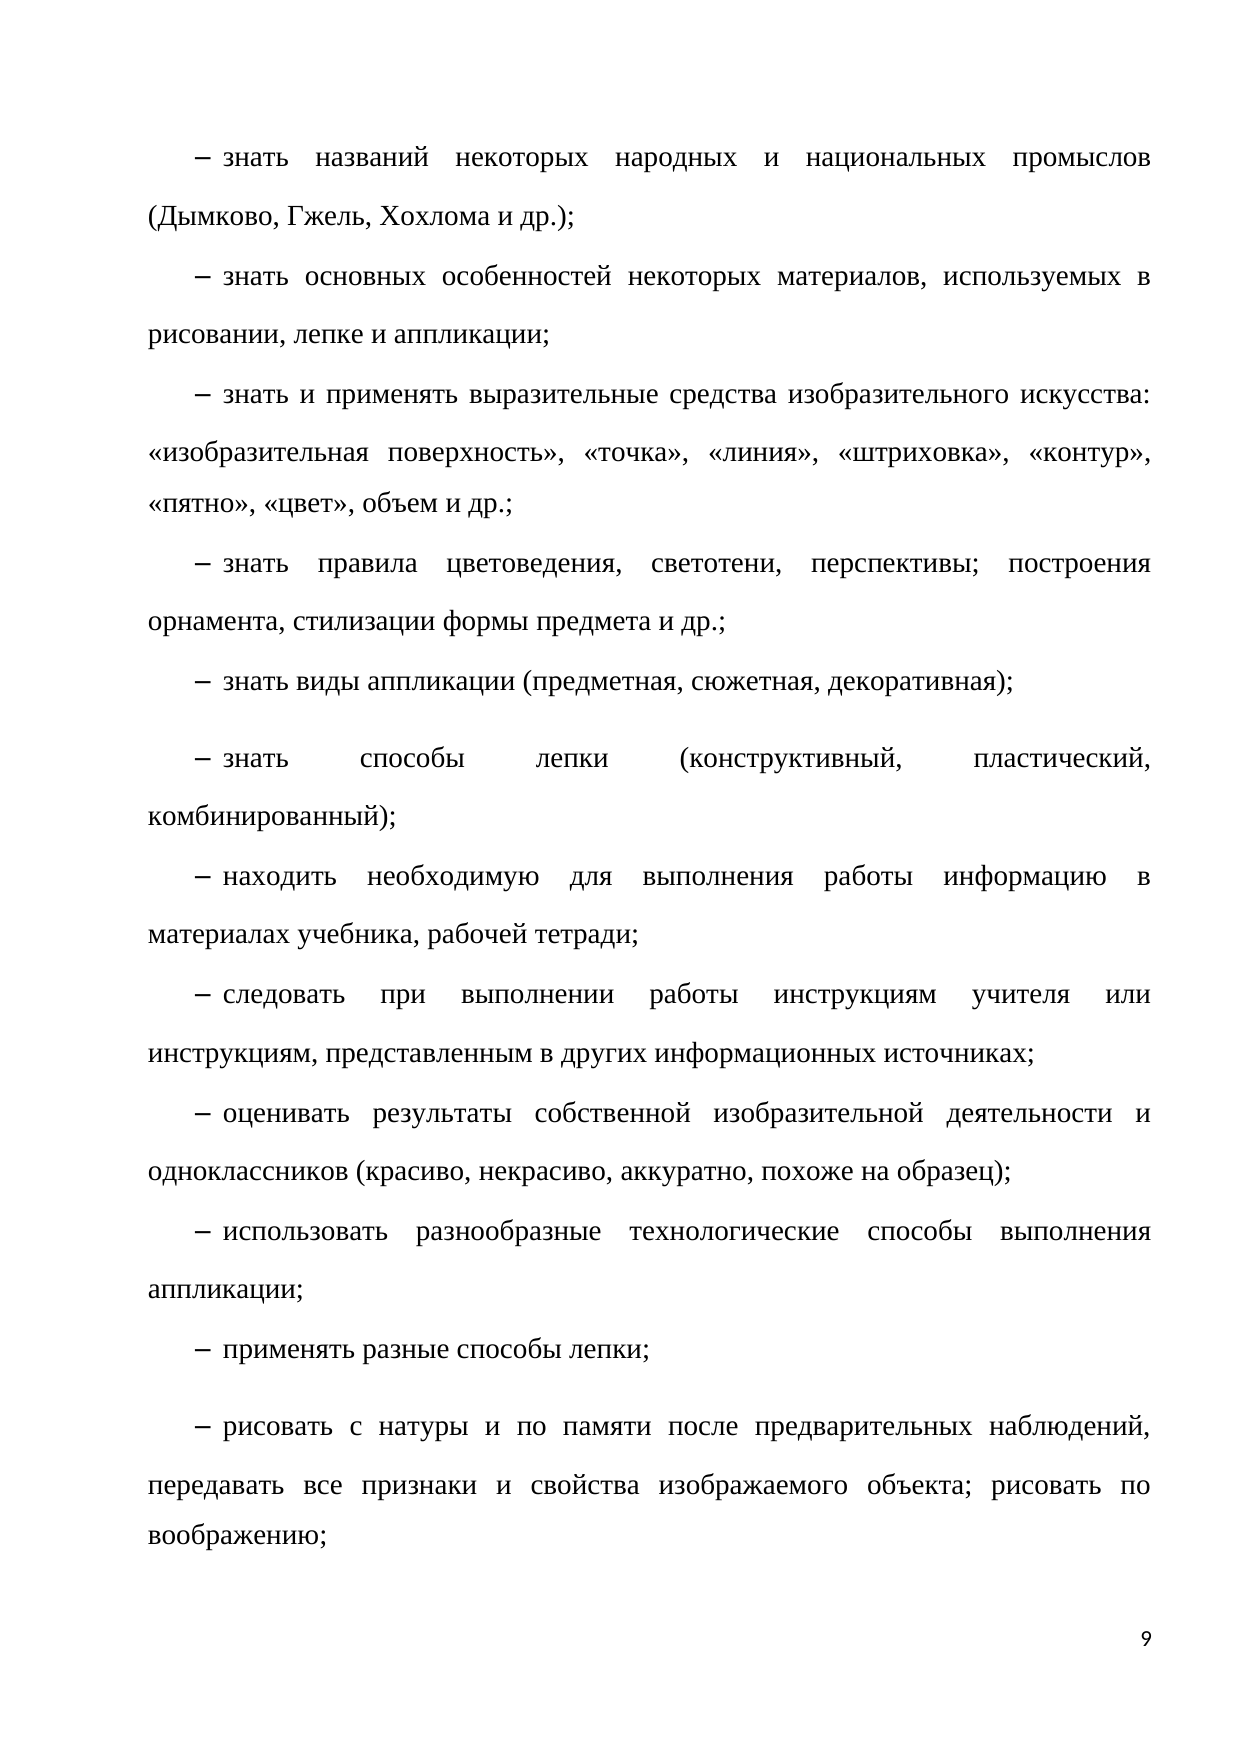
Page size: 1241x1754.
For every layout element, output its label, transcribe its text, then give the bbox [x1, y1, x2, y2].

list следовать при выполнении работы инструкциям учителя или инструкциям, представленным в других информационных источниках; [148, 967, 1152, 1068]
list находить необходимую для выполнения работы информацию в материалах учебника, рабочей тетради; [148, 849, 1152, 950]
list знать правила цветоведения, светотени, перспективы; построения орнамента, стилизации формы предмета и др.; [148, 535, 1152, 637]
list оценивать результаты собственной изобразительной деятельности и одноклассников (красиво, некрасиво, аккуратно, похоже на образец); [148, 1085, 1152, 1187]
list знать и применять выразительные средства изобразительного искусства: «изобразительная поверхность», «точка», «линия», «штриховка», «контур», «пятно», «цвет», объем и др.; [148, 366, 1152, 518]
list использовать разнообразные технологические способы выполнения аппликации; [148, 1204, 1152, 1305]
list знать основных особенностей некоторых материалов, используемых в рисовании, лепке и аппликации; [148, 248, 1152, 350]
list знать способы лепки (конструктивный, пластический, комбинированный); [148, 730, 1152, 832]
list знать названий некоторых народных и национальных промыслов (Дымково, Гжель, Хохлома и др.); [148, 130, 1152, 231]
list применять разные способы лепки; [148, 1322, 1152, 1373]
list рисовать с натуры и по памяти после предварительных наблюдений, передавать все признаки и свойства изображаемого объекта; рисовать по воображению; [148, 1399, 1152, 1551]
list знать виды аппликации (предметная, сюжетная, декоративная); [148, 653, 1152, 705]
